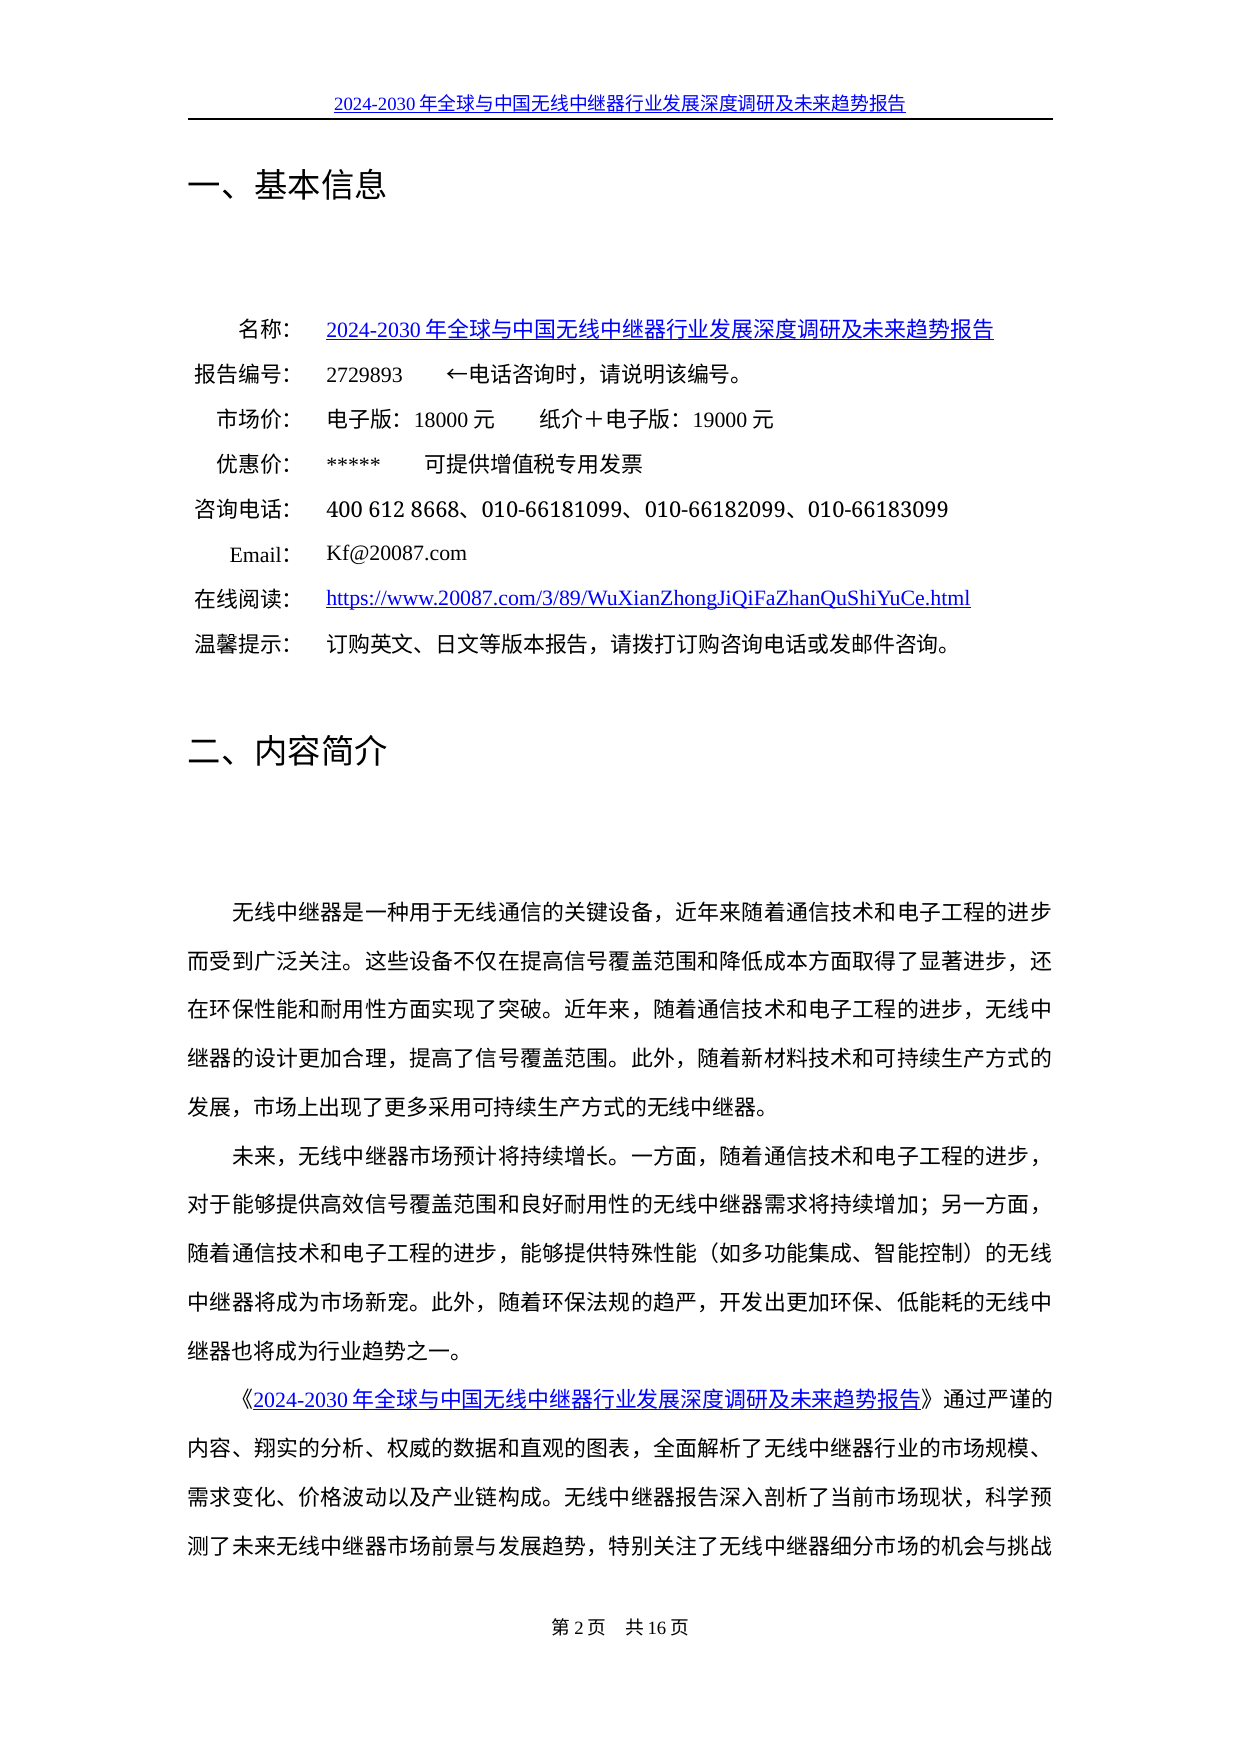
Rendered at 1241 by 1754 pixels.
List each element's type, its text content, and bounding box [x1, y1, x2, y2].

table_cell [315, 582, 1073, 627]
table_cell 报告编号： [167, 357, 315, 402]
table_cell Kf@20087.com [315, 537, 1073, 582]
table_cell Email： [167, 537, 315, 582]
table_cell ***** 可提供增值税专用发票 [315, 447, 1073, 492]
table_cell 400 612 8668、010-66181099、010-66182099、010-66183099 [315, 492, 1073, 537]
title 二、内容简介 [187, 717, 1053, 782]
table_cell 2729893 ←电话咨询时，请说明该编号。 [315, 357, 1073, 402]
table_cell 优惠价： [167, 447, 315, 492]
table_header 名称： [167, 312, 315, 357]
table_cell 市场价： [167, 402, 315, 447]
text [187, 894, 1053, 1561]
table_cell 在线阅读： [167, 582, 315, 627]
title 一、基本信息 [187, 150, 1053, 215]
table_cell 温馨提示： [167, 627, 315, 672]
table_cell 订购英文、日文等版本报告，请拨打订购咨询电话或发邮件咨询。 [315, 627, 1073, 672]
table_cell 电子版：18000 元 纸介＋电子版：19000 元 [315, 402, 1073, 447]
table_cell 咨询电话： [167, 492, 315, 537]
table_header 2024-2030年全球与中国无线中继器行业发展深度调研及未来趋势报告 [315, 312, 1073, 357]
